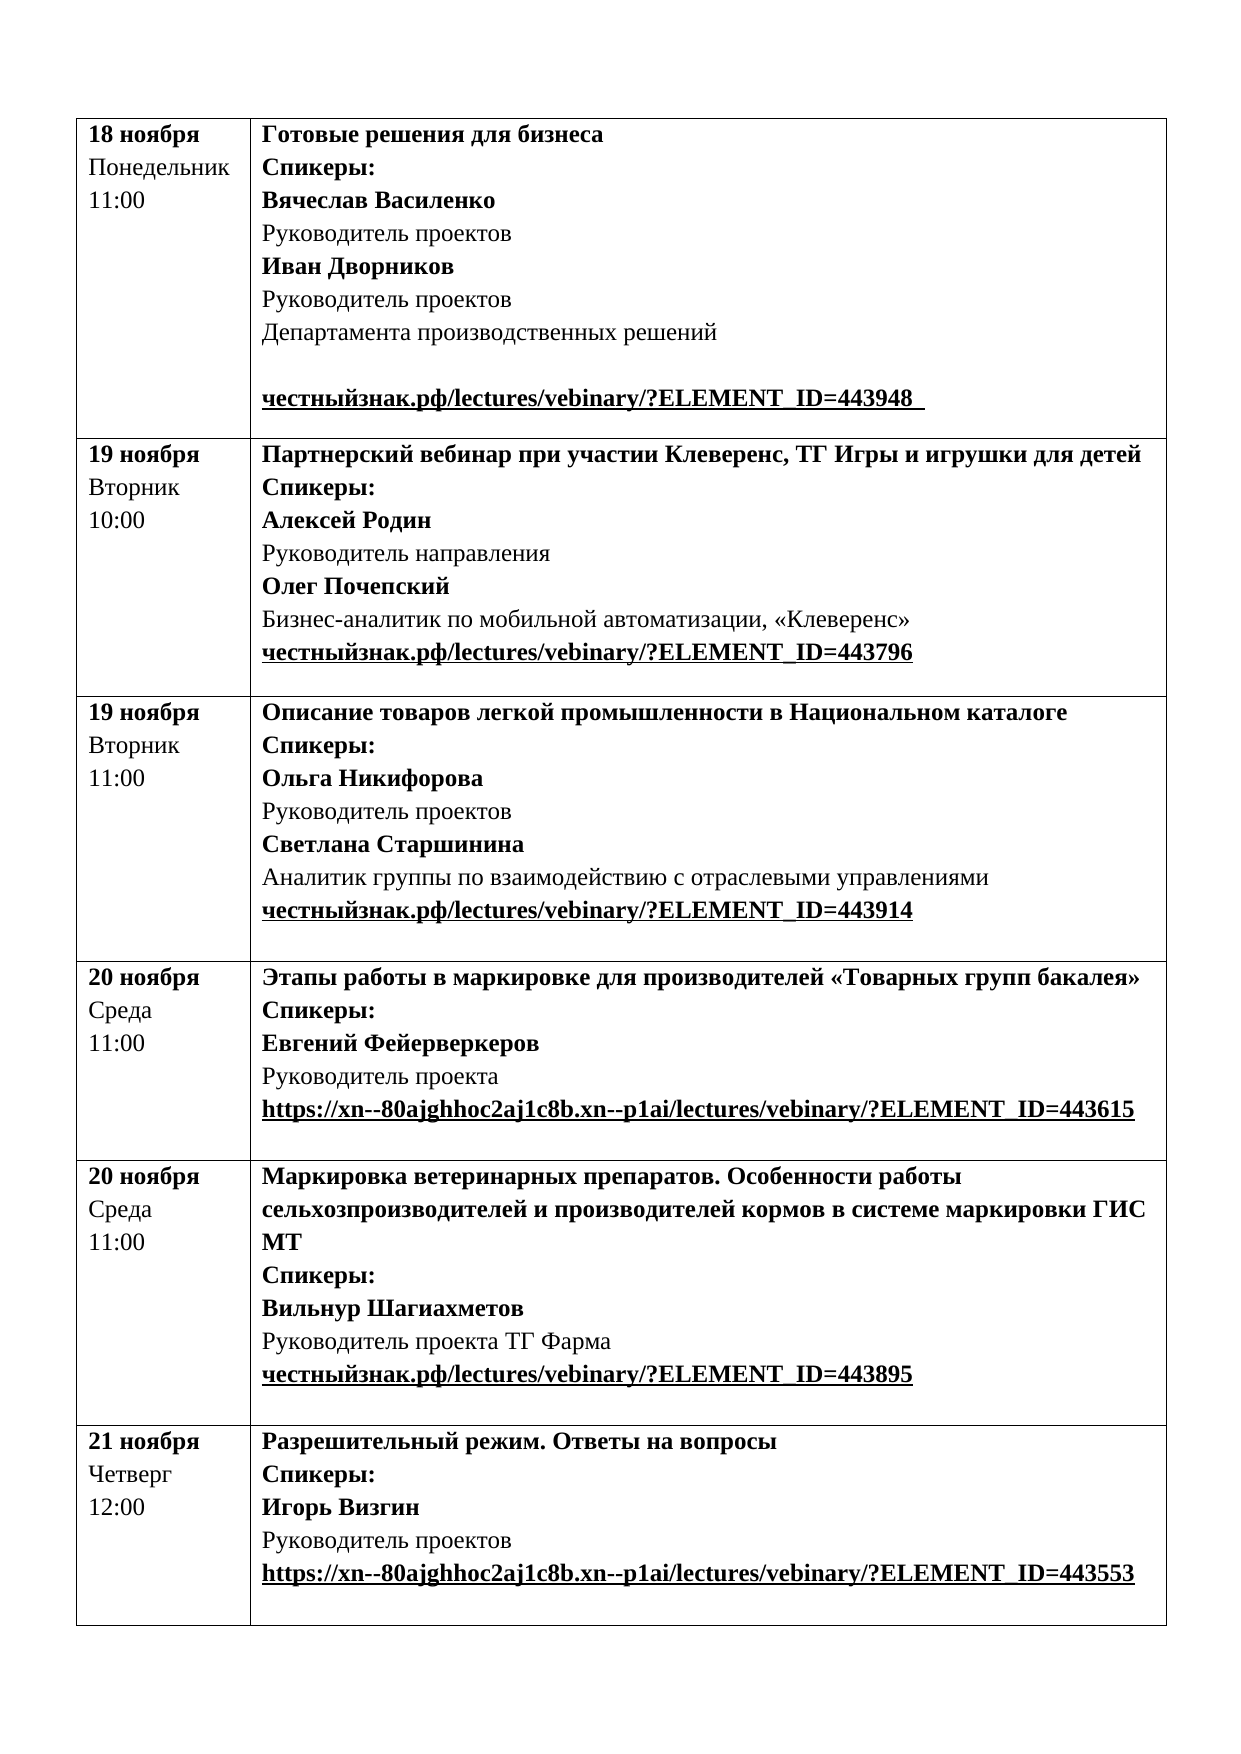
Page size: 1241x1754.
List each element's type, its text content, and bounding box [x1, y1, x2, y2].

table_cell 19 ноября Вторник 11:00 [77, 697, 250, 961]
table_cell 18 ноября Понедельник 11:00 [77, 119, 250, 438]
table_cell Партнерский вебинар при участии Клеверенс, ТГ Игры и игрушки для детей Спикеры: Алексей Родин Руководитель направления Олег Почепский Бизнес-аналитик по мобильной автоматизации, «Клеверенс» честныйзнак.рф/lectures/vebinary/?ELEMENT_ID=443796 [251, 439, 1166, 696]
table_cell Описание товаров легкой промышленности в Национальном каталоге Спикеры: Ольга Никифорова Руководитель проектов Светлана Старшинина Аналитик группы по взаимодействию с отраслевыми управлениями честныйзнак.рф/lectures/vebinary/?ELEMENT_ID=443914 [251, 697, 1166, 961]
table_cell 19 ноября Вторник 10:00 [77, 439, 250, 696]
table_cell Маркировка ветеринарных препаратов. Особенности работы сельхозпроизводителей и производителей кормов в системе маркировки ГИС МТ Спикеры: Вильнур Шагиахметов Руководитель проекта ТГ Фарма честныйзнак.рф/lectures/vebinary/?ELEMENT_ID=443895 [251, 1161, 1166, 1425]
table_cell Этапы работы в маркировке для производителей «Товарных групп бакалея» Спикеры: Евгений Фейерверкеров Руководитель проекта https://xn--80ajghhoc2aj1c8b.xn--p1ai/lectures/vebinary/?ELEMENT_ID=443615 [251, 962, 1166, 1160]
table_cell Готовые решения для бизнеса Спикеры: Вячеслав Василенко Руководитель проектов Иван Дворников Руководитель проектов Департамента производственных решений честныйзнак.рф/lectures/vebinary/?ELEMENT_ID=443948 [251, 119, 1166, 438]
table_cell 20 ноября Среда 11:00 [77, 962, 250, 1160]
table_cell Разрешительный режим. Ответы на вопросы Спикеры: Игорь Визгин Руководитель проектов https://xn--80ajghhoc2aj1c8b.xn--p1ai/lectures/vebinary/?ELEMENT_ID=443553 [251, 1426, 1166, 1625]
table_cell 21 ноября Четверг 12:00 [77, 1426, 250, 1625]
table_cell 20 ноября Среда 11:00 [77, 1161, 250, 1425]
